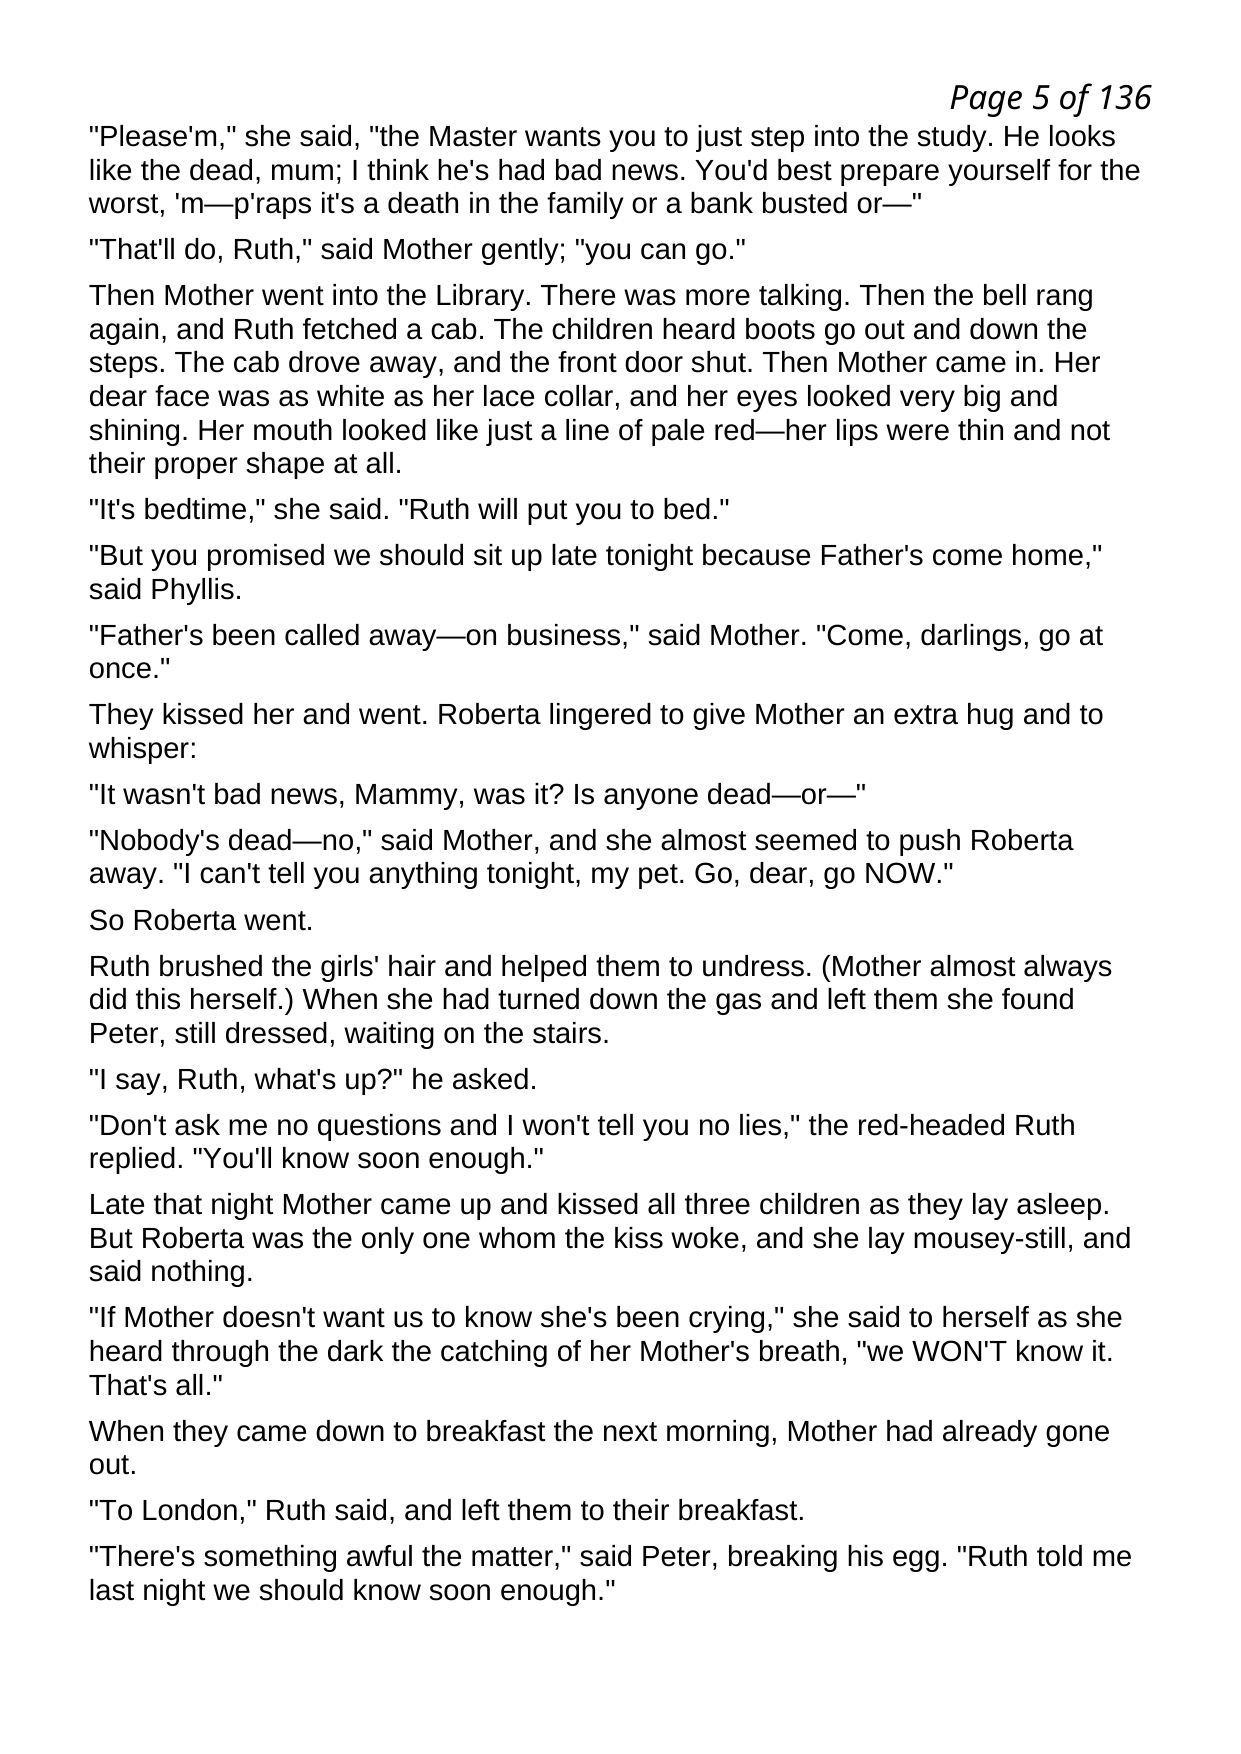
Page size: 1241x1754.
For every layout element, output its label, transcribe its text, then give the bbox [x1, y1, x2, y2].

text "Father's been called away—on business," said Mother. "Come, darlings, go at once." [89, 618, 1152, 685]
text "I say, Ruth, what's up?" he asked. [89, 1062, 1152, 1095]
text Then Mother went into the Library. There was more talking. Then the bell rang again, and Ruth fetched a cab. The children heard boots go out and down the steps. The cab drove away, and the front door shut. Then Mother came in. Her dear face was as white as her lace collar, and her eyes looked very big and shining. Her mouth looked like just a line of pale red—her lips were thin and not their proper shape at all. [89, 278, 1152, 480]
text "That'll do, Ruth," said Mother gently; "you can go." [89, 232, 1152, 266]
text "But you promised we should sit up late tonight because Father's come home," said Phyllis. [89, 538, 1152, 605]
text "It wasn't bad news, Mammy, was it? Is anyone dead—or—" [89, 777, 1152, 811]
text Late that night Mother came up and kissed all three children as they lay asleep. But Roberta was the only one whom the kiss woke, and she lay mousey-still, and said nothing. [89, 1187, 1152, 1288]
text When they came down to breakfast the next morning, Mother had already gone out. [89, 1414, 1152, 1481]
text "There's something awful the matter," said Peter, breaking his egg. "Ruth told me last night we should know soon enough." [89, 1539, 1152, 1606]
text "To London," Ruth said, and left them to their breakfast. [89, 1493, 1152, 1527]
text "Please'm," she said, "the Master wants you to just step into the study. He looks like the dead, mum; I think he's had bad news. You'd best prepare yourself for the worst, 'm—p'raps it's a death in the family or a bank busted or—" [89, 119, 1152, 220]
text "Nobody's dead—no," said Mother, and she almost seemed to push Roberta away. "I can't tell you anything tonight, my pet. Go, dear, go NOW." [89, 823, 1152, 890]
text "If Mother doesn't want us to know she's been crying," she said to herself as she heard through the dark the catching of her Mother's breath, "we WON'T know it. That's all." [89, 1301, 1152, 1401]
text They kissed her and went. Roberta lingered to give Mother an extra hug and to whisper: [89, 697, 1152, 764]
text Ruth brushed the girls' hair and helped them to undress. (Mother almost always did this herself.) When she had turned down the gas and left them she found Peter, still dressed, waiting on the stairs. [89, 949, 1152, 1049]
text "Don't ask me no questions and I won't tell you no lies," the red-headed Ruth replied. "You'll know soon enough." [89, 1108, 1152, 1175]
text So Roberta went. [89, 903, 1152, 936]
text "It's bedtime," she said. "Ruth will put you to bed." [89, 492, 1152, 526]
